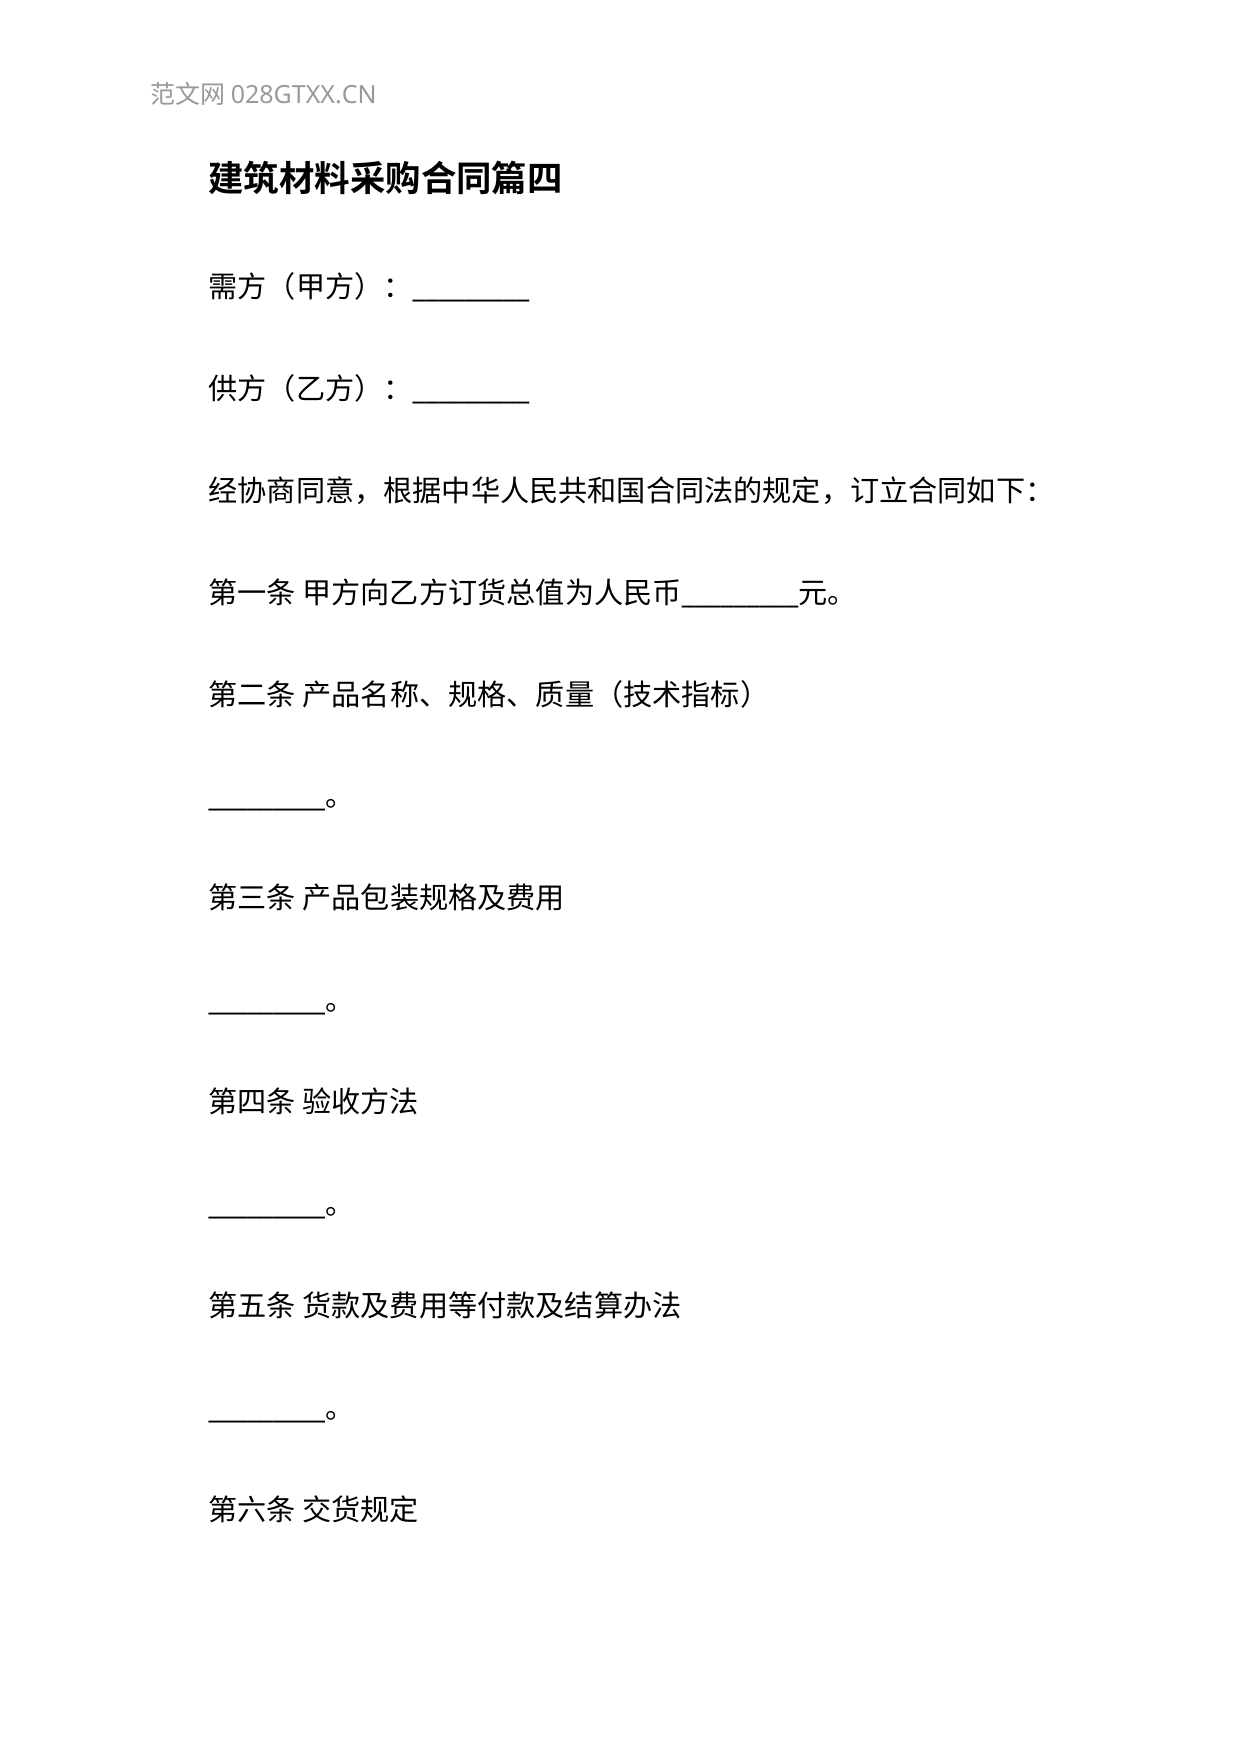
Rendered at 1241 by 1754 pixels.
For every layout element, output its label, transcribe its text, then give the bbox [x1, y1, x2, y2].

text 第三条 产品包装规格及费用 [150, 875, 1090, 917]
text _________。 [150, 1180, 1090, 1223]
text _________。 [150, 1384, 1090, 1427]
text _________。 [150, 977, 1090, 1019]
text 建筑材料采购合同篇四 [150, 150, 1090, 201]
text 第六条 交货规定 [150, 1486, 1090, 1528]
text 第四条 验收方法 [150, 1079, 1090, 1121]
text 经协商同意，根据中华人民共和国合同法的规定，订立合同如下： [150, 467, 1090, 510]
text 供方（乙方）：_________ [150, 365, 1090, 408]
text 需方（甲方）：_________ [150, 263, 1090, 306]
text 第一条 甲方向乙方订货总值为人民币_________元。 [150, 569, 1090, 612]
text _________。 [150, 773, 1090, 815]
text 第五条 货款及费用等付款及结算办法 [150, 1282, 1090, 1325]
text 第二条 产品名称、规格、质量（技术指标） [150, 671, 1090, 713]
